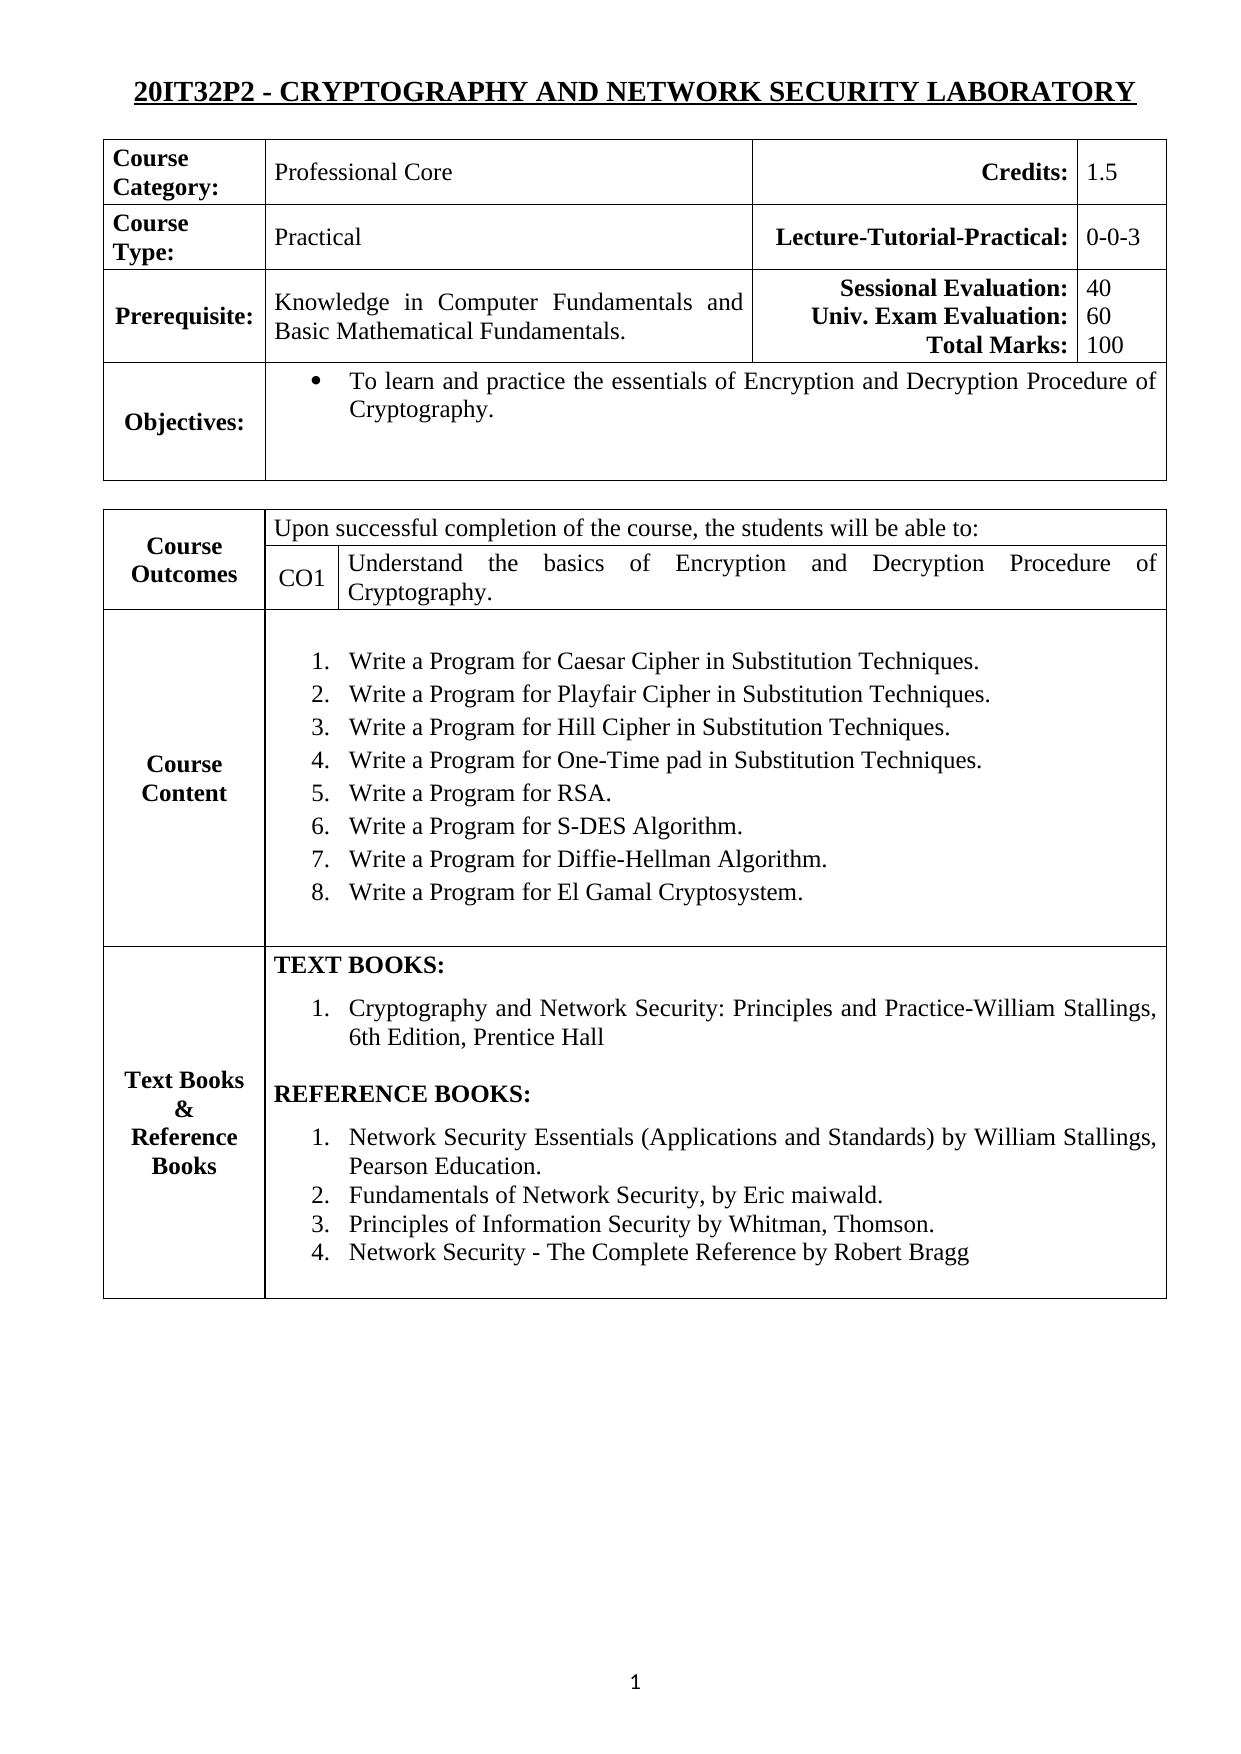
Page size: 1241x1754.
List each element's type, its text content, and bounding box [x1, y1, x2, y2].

table_header Upon successful completion of the course, the students will be able to: [266, 510, 1166, 544]
table_header Professional Core [266, 140, 752, 204]
table_header Course Outcomes [104, 510, 264, 609]
table_cell Course Content [104, 610, 264, 946]
table_cell Knowledge in Computer Fundamentals and Basic Mathematical Fundamentals. [266, 270, 752, 362]
table_cell To learn and practice the essentials of Encryption and Decryption Procedure of Cryptography. [266, 363, 1166, 480]
table_cell Practical [266, 205, 752, 269]
table_cell CO1 [266, 546, 338, 609]
table_header Credits: [753, 140, 1077, 204]
table_header Course Category: [104, 140, 265, 204]
table_header 1.5 [1078, 140, 1166, 204]
table_cell Lecture-Tutorial-Practical: [753, 205, 1077, 269]
table_cell Write a Program for Caesar Cipher in Substitution Techniques. Write a Program for Playfair Cipher in Substitution Techniques. Write a Program for Hill Cipher in Substitution Techniques. Write a Program for One-Time pad in Substitution Techniques. Write a Program for RSA. Write a Program for S-DES Algorithm. Write a Program for Diffie-Hellman Algorithm. Write a Program for El Gamal Cryptosystem. [266, 610, 1166, 946]
table_cell Course Type: [104, 205, 265, 269]
table_cell 0-0-3 [1078, 205, 1166, 269]
table_cell Objectives: [104, 363, 265, 480]
subtitle 20IT32P2 - CRYPTOGRAPHY AND NETWORK SECURITY LABORATORY [103, 74, 1166, 107]
table_cell Understand the basics of Encryption and Decryption Procedure of Cryptography. [339, 546, 1166, 609]
table_cell Sessional Evaluation: Univ. Exam Evaluation: Total Marks: [753, 270, 1077, 362]
table_cell 40 60 100 [1078, 270, 1166, 362]
table_cell TEXT BOOKS: Cryptography and Network Security: Principles and Practice-William Stallings, 6th Edition, Prentice Hall REFERENCE BOOKS: Network Security Essentials (Applications and Standards) by William Stallings, Pearson Education. Fundamentals of Network Security, by Eric maiwald. Principles of Information Security by Whitman, Thomson. Network Security - The Complete Reference by Robert Bragg [266, 947, 1166, 1298]
table_cell Text Books & Reference Books [104, 947, 264, 1298]
table_cell Prerequisite: [104, 270, 265, 362]
